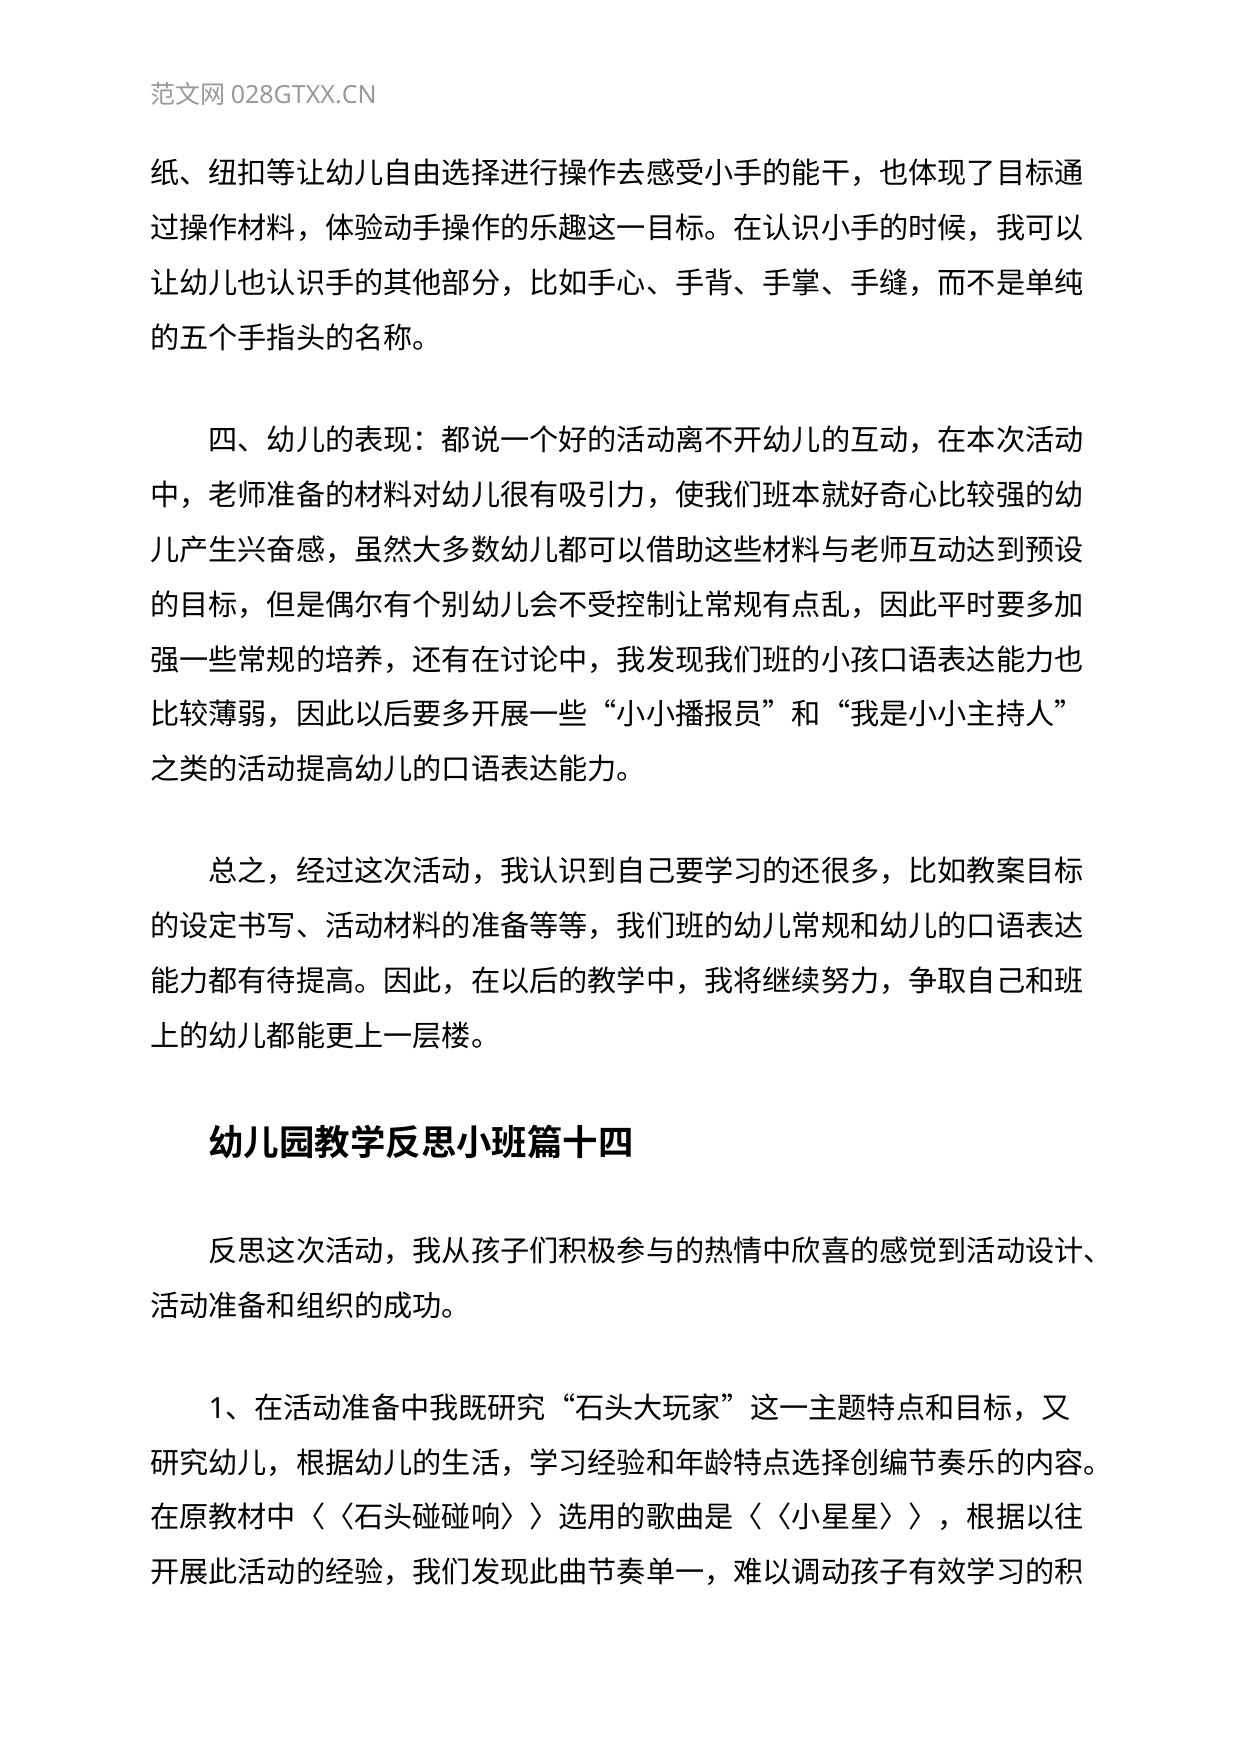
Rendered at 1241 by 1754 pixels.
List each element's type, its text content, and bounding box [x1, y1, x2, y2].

text 总之，经过这次活动，我认识到自己要学习的还很多，比如教案目标的设定书写、活动材料的准备等等，我们班的幼儿常规和幼儿的口语表达能力都有待提高。因此，在以后的教学中，我将继续努力，争取自己和班上的幼儿都能更上一层楼。 [150, 848, 1090, 1054]
text 幼儿园教学反思小班篇十四 [150, 1114, 1090, 1165]
text 反思这次活动，我从孩子们积极参与的热情中欣喜的感觉到活动设计、活动准备和组织的成功。 [150, 1227, 1090, 1325]
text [150, 150, 1090, 357]
text 四、幼儿的表现：都说一个好的活动离不开幼儿的互动，在本次活动中，老师准备的材料对幼儿很有吸引力，使我们班本就好奇心比较强的幼儿产生兴奋感，虽然大多数幼儿都可以借助这些材料与老师互动达到预设的目标，但是偶尔有个别幼儿会不受控制让常规有点乱，因此平时要多加强一些常规的培养，还有在讨论中，我发现我们班的小孩口语表达能力也比较薄弱，因此以后要多开展一些“小小播报员”和“我是小小主持人”之类的活动提高幼儿的口语表达能力。 [150, 416, 1090, 788]
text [150, 1384, 1090, 1591]
